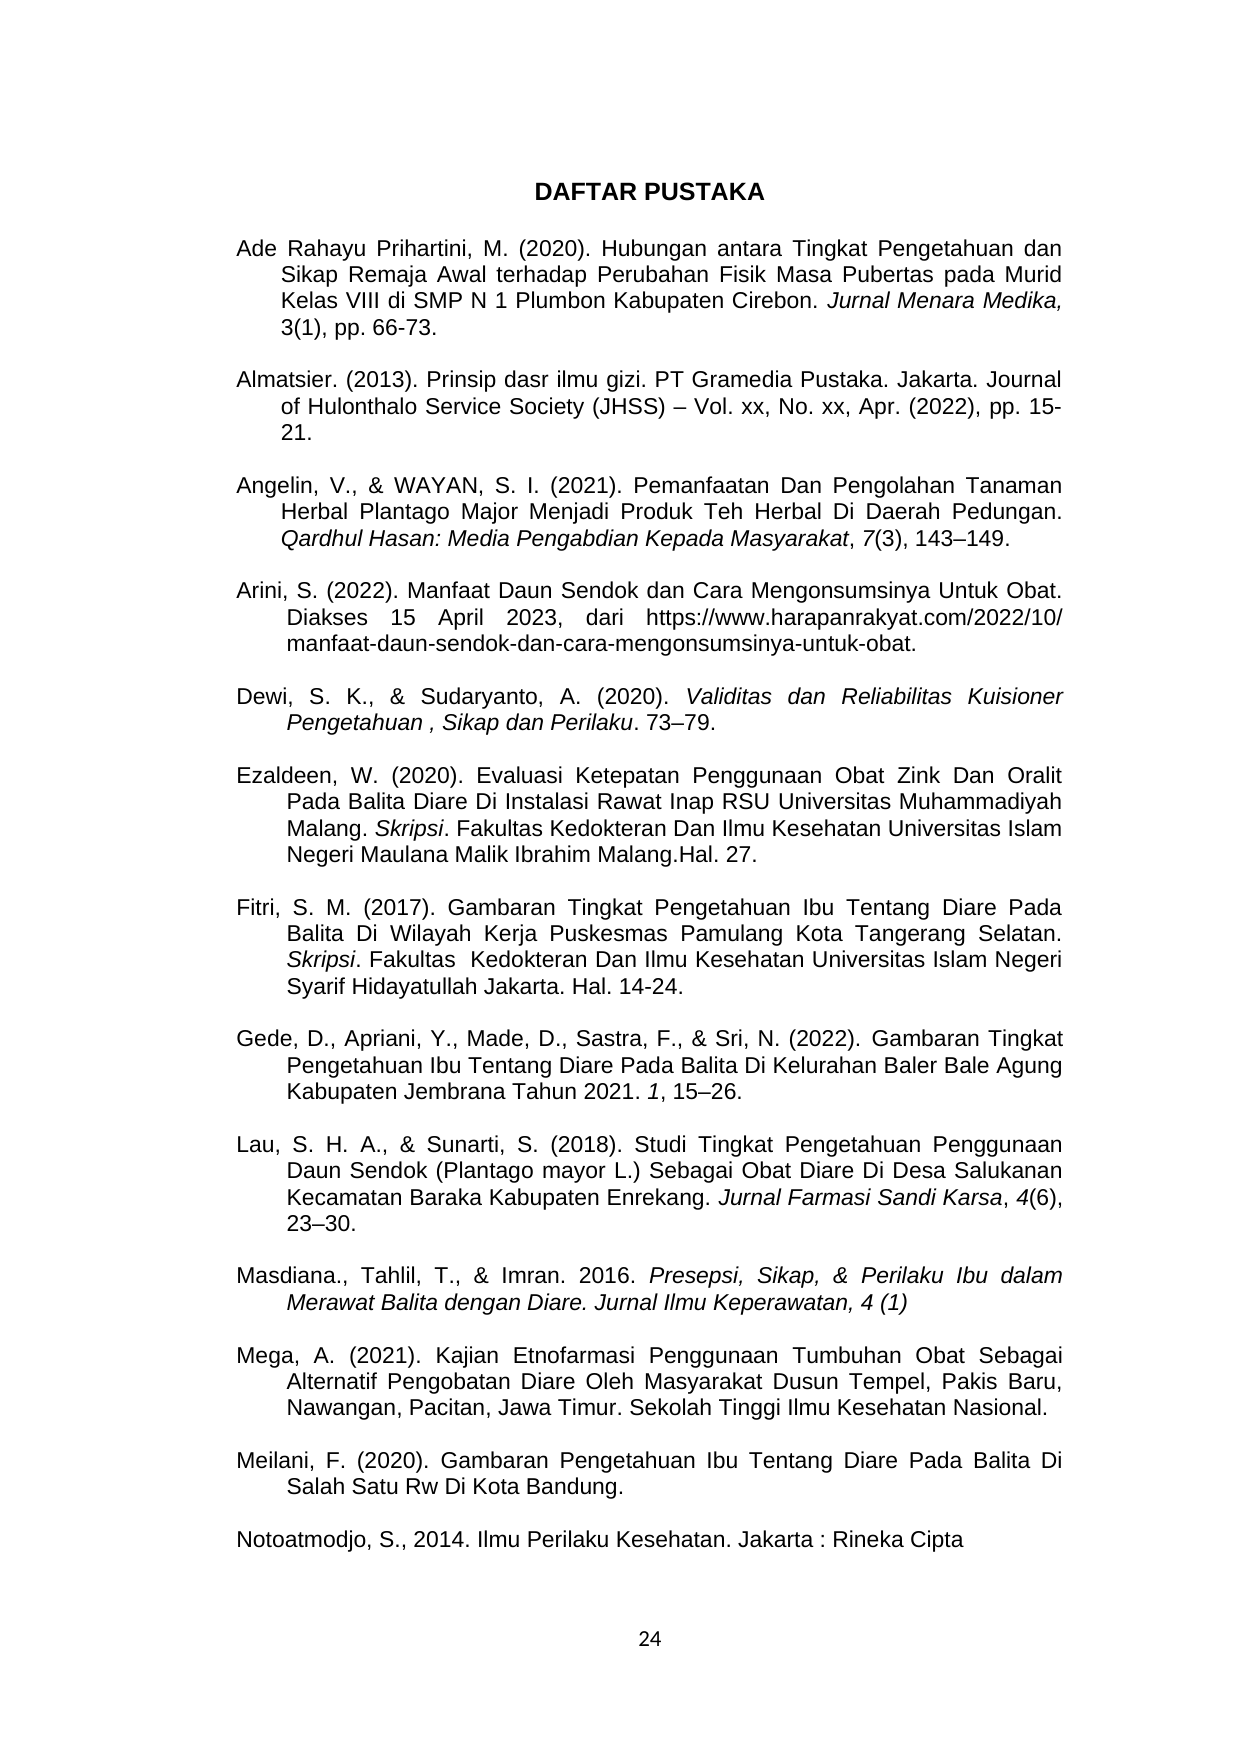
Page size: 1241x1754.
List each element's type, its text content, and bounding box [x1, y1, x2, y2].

text Angelin, V., & WAYAN, S. I. (2021). Pemanfaatan Dan Pengolahan Tanaman Herbal Plantago Major Menjadi Produk Teh Herbal Di Daerah Pedungan. Qardhul Hasan: Media Pengabdian Kepada Masyarakat, 7(3), 143–149. [236, 472, 1063, 551]
text Fitri, S. M. (2017). Gambaran Tingkat Pengetahuan Ibu Tentang Diare Pada Balita Di Wilayah Kerja Puskesmas Pamulang Kota Tangerang Selatan. Skripsi. Fakultas Kedokteran Dan Ilmu Kesehatan Universitas Islam Negeri Syarif Hidayatullah Jakarta. Hal. 14-24. [236, 893, 1063, 999]
text Masdiana., Tahlil, T., & Imran. 2016. Presepsi, Sikap, & Perilaku Ibu dalam Merawat Balita dengan Diare. Jurnal Ilmu Keperawatan, 4 (1) [236, 1262, 1063, 1315]
text Meilani, F. (2020). Gambaran Pengetahuan Ibu Tentang Diare Pada Balita Di Salah Satu Rw Di Kota Bandung. [236, 1447, 1063, 1500]
text DAFTAR PUSTAKA [236, 177, 1063, 206]
text Arini, S. (2022). Manfaat Daun Sendok dan Cara Mengonsumsinya Untuk Obat. Diakses 15 April 2023, dari https://www.harapanrakyat.com/2022/10/ manfaat-daun-sendok-dan-cara-mengonsumsinya-untuk-obat. [236, 577, 1063, 656]
text Lau, S. H. A., & Sunarti, S. (2018). Studi Tingkat Pengetahuan Penggunaan Daun Sendok (Plantago mayor L.) Sebagai Obat Diare Di Desa Salukanan Kecamatan Baraka Kabupaten Enrekang. Jurnal Farmasi Sandi Karsa, 4(6), 23–30. [236, 1131, 1063, 1236]
text Mega, A. (2021). Kajian Etnofarmasi Penggunaan Tumbuhan Obat Sebagai Alternatif Pengobatan Diare Oleh Masyarakat Dusun Tempel, Pakis Baru, Nawangan, Pacitan, Jawa Timur. Sekolah Tinggi Ilmu Kesehatan Nasional. [236, 1342, 1063, 1421]
text Gede, D., Apriani, Y., Made, D., Sastra, F., & Sri, N. (2022). Gambaran Tingkat Pengetahuan Ibu Tentang Diare Pada Balita Di Kelurahan Baler Bale Agung Kabupaten Jembrana Tahun 2021. 1, 15–26. [236, 1025, 1063, 1104]
text Notoatmodjo, S., 2014. Ilmu Perilaku Kesehatan. Jakarta : Rineka Cipta [236, 1526, 1063, 1552]
text Dewi, S. K., & Sudaryanto, A. (2020). Validitas dan Reliabilitas Kuisioner Pengetahuan , Sikap dan Perilaku. 73–79. [236, 683, 1063, 735]
text Ezaldeen, W. (2020). Evaluasi Ketepatan Penggunaan Obat Zink Dan Oralit Pada Balita Diare Di Instalasi Rawat Inap RSU Universitas Muhammadiyah Malang. Skripsi. Fakultas Kedokteran Dan Ilmu Kesehatan Universitas Islam Negeri Maulana Malik Ibrahim Malang.Hal. 27. [236, 762, 1063, 867]
text Ade Rahayu Prihartini, M. (2020). Hubungan antara Tingkat Pengetahuan dan Sikap Remaja Awal terhadap Perubahan Fisik Masa Pubertas pada Murid Kelas VIII di SMP N 1 Plumbon Kabupaten Cirebon. Jurnal Menara Medika, 3(1), pp. 66-73. [236, 235, 1063, 340]
text Almatsier. (2013). Prinsip dasr ilmu gizi. PT Gramedia Pustaka. Jakarta. Journal of Hulonthalo Service Society (JHSS) – Vol. xx, No. xx, Apr. (2022), pp. 15-21. [236, 366, 1063, 446]
